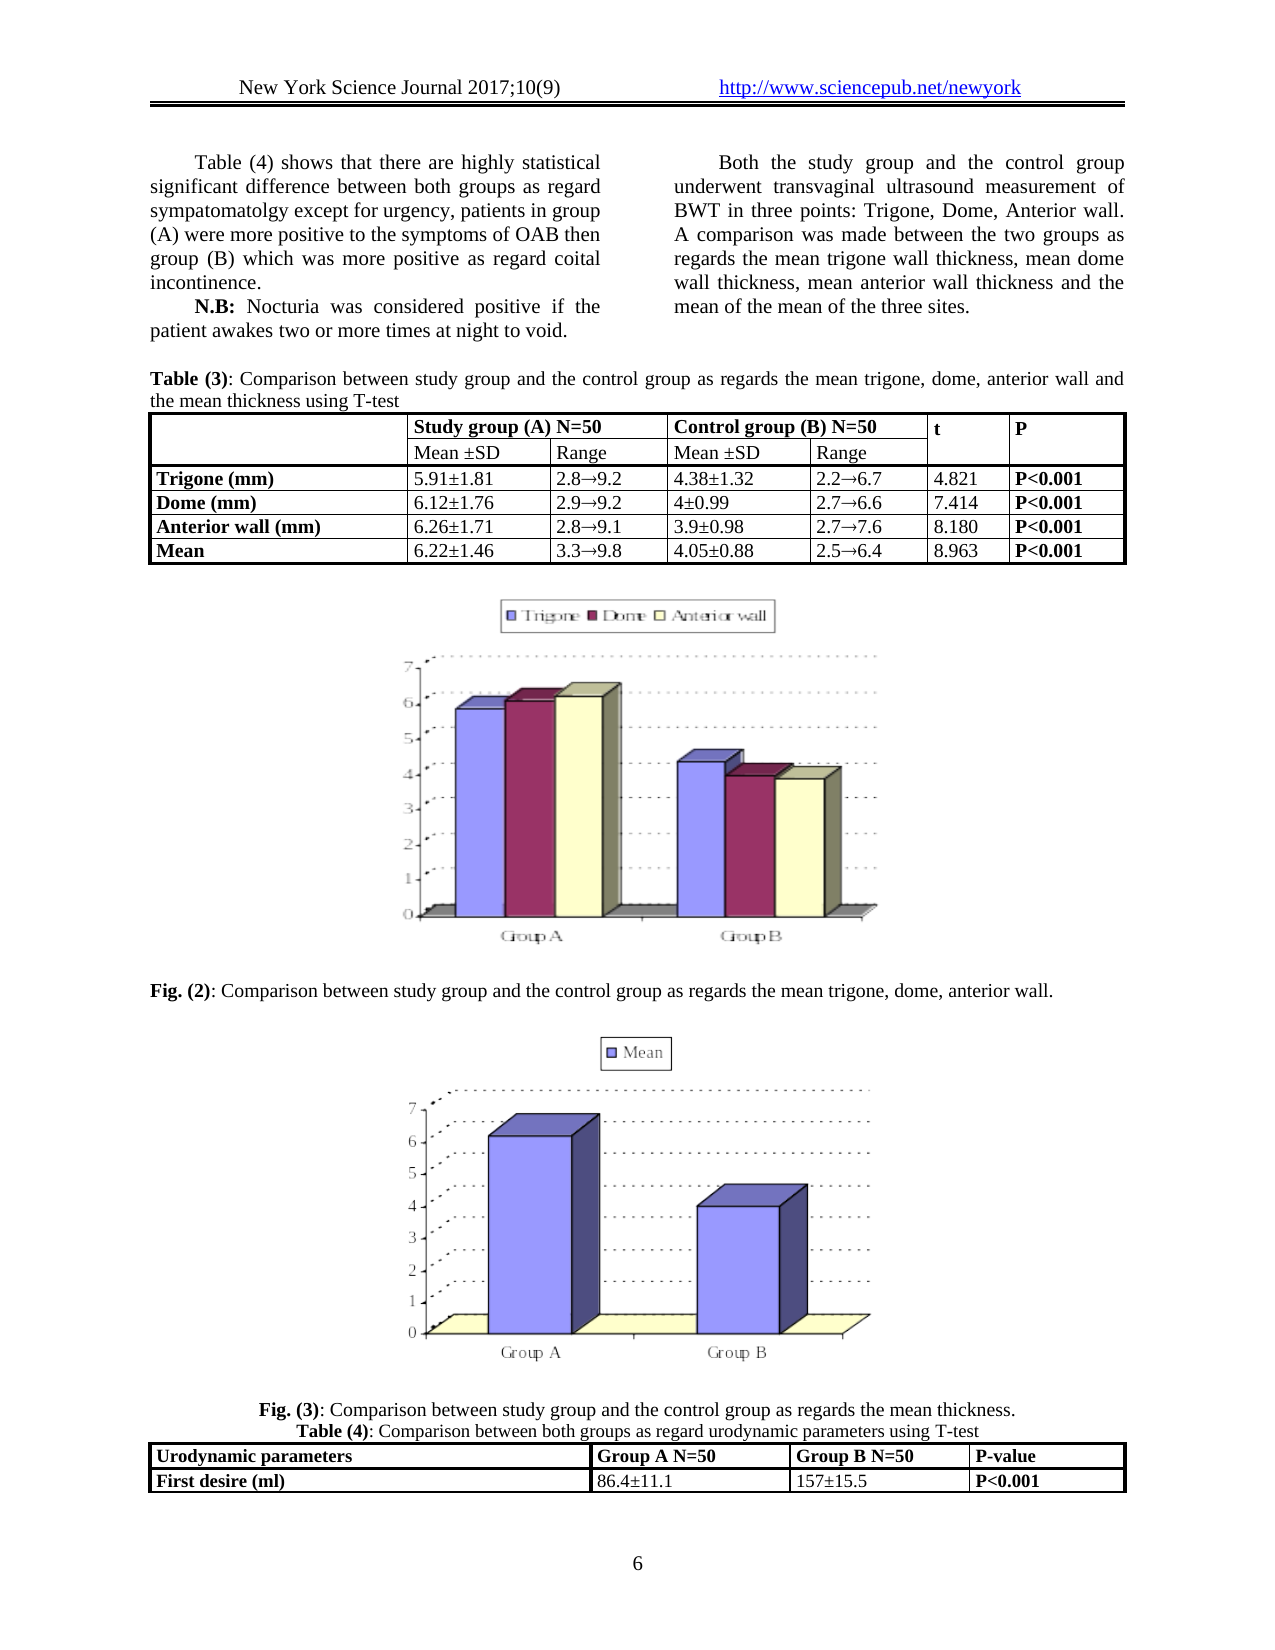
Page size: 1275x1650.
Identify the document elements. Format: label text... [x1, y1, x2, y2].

table_cell 8.180 [928, 515, 1009, 538]
table_cell 6.22±1.46 [408, 539, 550, 562]
table_cell 2.26.7 [811, 467, 927, 490]
table_cell 8.963 [928, 539, 1009, 562]
table_cell 6.26±1.71 [408, 515, 550, 538]
table_cell 5.91±1.81 [408, 467, 550, 490]
text Fig. (3): Comparison between study group and the control group as regards the mean thickness. [150, 1397, 1125, 1420]
table_cell 6.12±1.76 [408, 491, 550, 514]
table_header Urodynamic parameters [152, 1445, 589, 1467]
table_cell 3.9±0.98 [668, 515, 810, 538]
table_cell P<0.001 [1010, 467, 1123, 490]
table_cell 3.39.8 [551, 539, 667, 562]
table_cell 4±0.99 [668, 491, 810, 514]
table_cell 2.99.2 [551, 491, 667, 514]
table_cell 2.77.6 [811, 515, 927, 538]
table_cell P<0.001 [1010, 515, 1123, 538]
table_cell 2.76.6 [811, 491, 927, 514]
table_cell 7.414 [928, 491, 1009, 514]
table_header Control group (B) N=50 [668, 415, 927, 438]
table_cell 4.821 [928, 467, 1009, 490]
text Table (4): Comparison between both groups as regard urodynamic parameters using T-test [150, 1420, 1125, 1442]
table_header Group B N=50 [791, 1445, 969, 1467]
table_cell 2.56.4 [811, 539, 927, 562]
table_header P [1010, 415, 1123, 464]
text Table (4) shows that there are highly statistical significant difference between both groups as regard sympatomatolgy except for urgency, patients in group (A) were more positive to the symptoms of OAB then group (B) which was more positive as regard coital incontinence. [150, 150, 601, 294]
text Fig. (2): Comparison between study group and the control group as regards the mean trigone, dome, anterior wall. [150, 979, 1125, 1002]
text Table (3): Comparison between study group and the control group as regards the mean trigone, dome, anterior wall and the mean thickness using T-test [150, 367, 1125, 412]
table_cell First desire (ml) [152, 1470, 589, 1491]
table_cell 157±15.5 [791, 1470, 969, 1491]
table_header t [928, 415, 1009, 464]
table_header [152, 415, 407, 464]
table_cell Range [551, 439, 667, 464]
table_cell 2.89.1 [551, 515, 667, 538]
table_header P-value [970, 1445, 1123, 1467]
table_cell Range [811, 439, 927, 464]
table_cell 4.05±0.88 [668, 539, 810, 562]
table_cell P<0.001 [970, 1470, 1123, 1491]
table_cell 86.4±11.1 [593, 1470, 789, 1491]
table_cell P<0.001 [1010, 539, 1123, 562]
table_cell 2.89.2 [551, 467, 667, 490]
table_cell Dome (mm) [152, 491, 407, 514]
table_cell Mean [152, 539, 407, 562]
table_cell Trigone (mm) [152, 467, 407, 490]
table_cell Anterior wall (mm) [152, 515, 407, 538]
table_cell Mean ±SD [408, 439, 550, 464]
table_header Group A N=50 [593, 1445, 789, 1467]
table_cell P<0.001 [1010, 491, 1123, 514]
text N.B: Nocturia was considered positive if the patient awakes two or more times at night to void. [150, 294, 601, 342]
text Both the study group and the control group underwent transvaginal ultrasound measurement of BWT in three points: Trigone, Dome, Anterior wall. A comparison was made between the two groups as regards the mean trigone wall thickness, mean dome wall thickness, mean anterior wall thickness and the mean of the mean of the three sites. [674, 150, 1125, 318]
table_cell 4.38±1.32 [668, 467, 810, 490]
table_cell Mean ±SD [668, 439, 810, 464]
table_header Study group (A) N=50 [408, 415, 667, 438]
